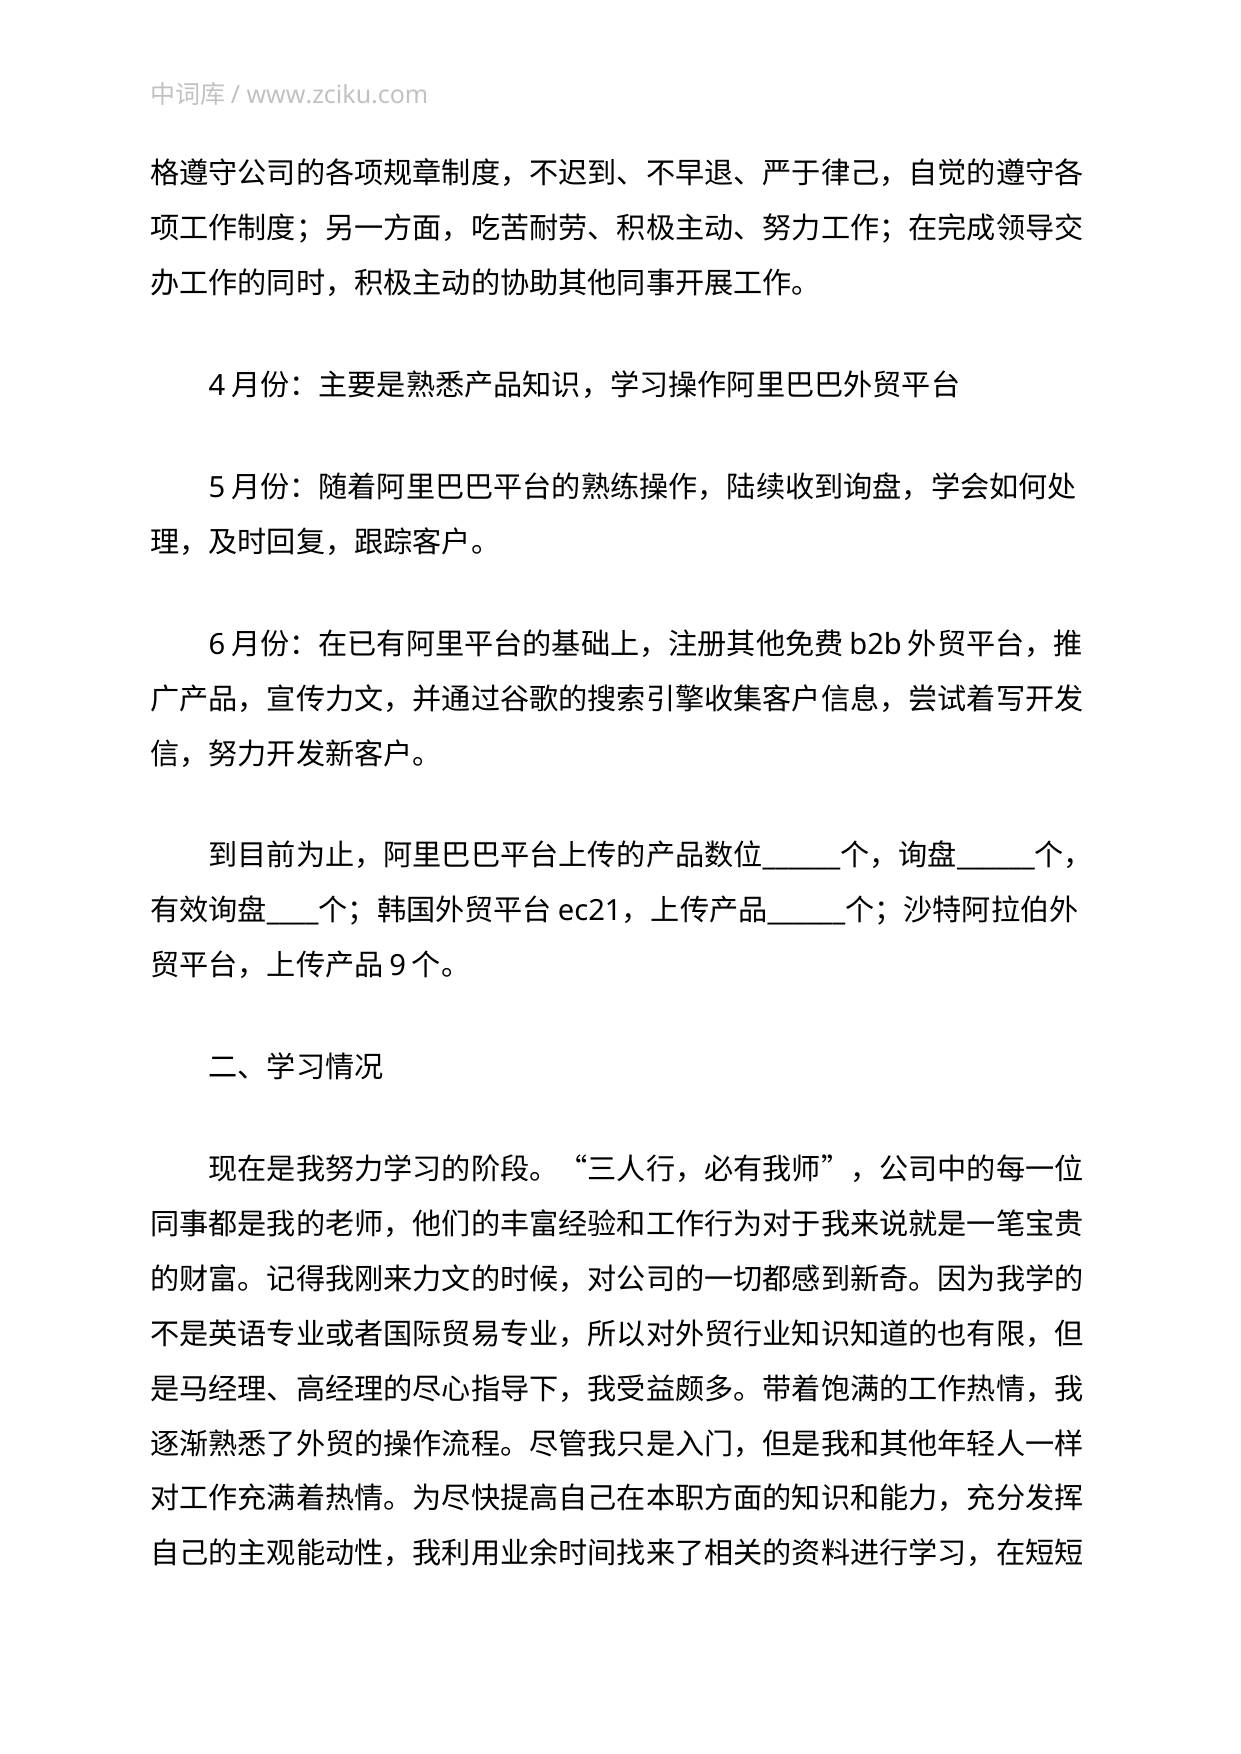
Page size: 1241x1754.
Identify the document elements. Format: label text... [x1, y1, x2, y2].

text 5月份：随着阿里巴巴平台的熟练操作，陆续收到询盘，学会如何处理，及时回复，跟踪客户。 [150, 463, 1090, 561]
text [150, 150, 1090, 302]
text 4月份：主要是熟悉产品知识，学习操作阿里巴巴外贸平台 [150, 362, 1090, 404]
text 二、学习情况 [150, 1044, 1090, 1086]
text 6月份：在已有阿里平台的基础上，注册其他免费b2b外贸平台，推广产品，宣传力文，并通过谷歌的搜索引擎收集客户信息，尝试着写开发信，努力开发新客户。 [150, 620, 1090, 772]
text 到目前为止，阿里巴巴平台上传的产品数位______个，询盘______个，有效询盘____个；韩国外贸平台ec21，上传产品______个；沙特阿拉伯外贸平台，上传产品9个。 [150, 832, 1090, 984]
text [150, 1146, 1090, 1572]
